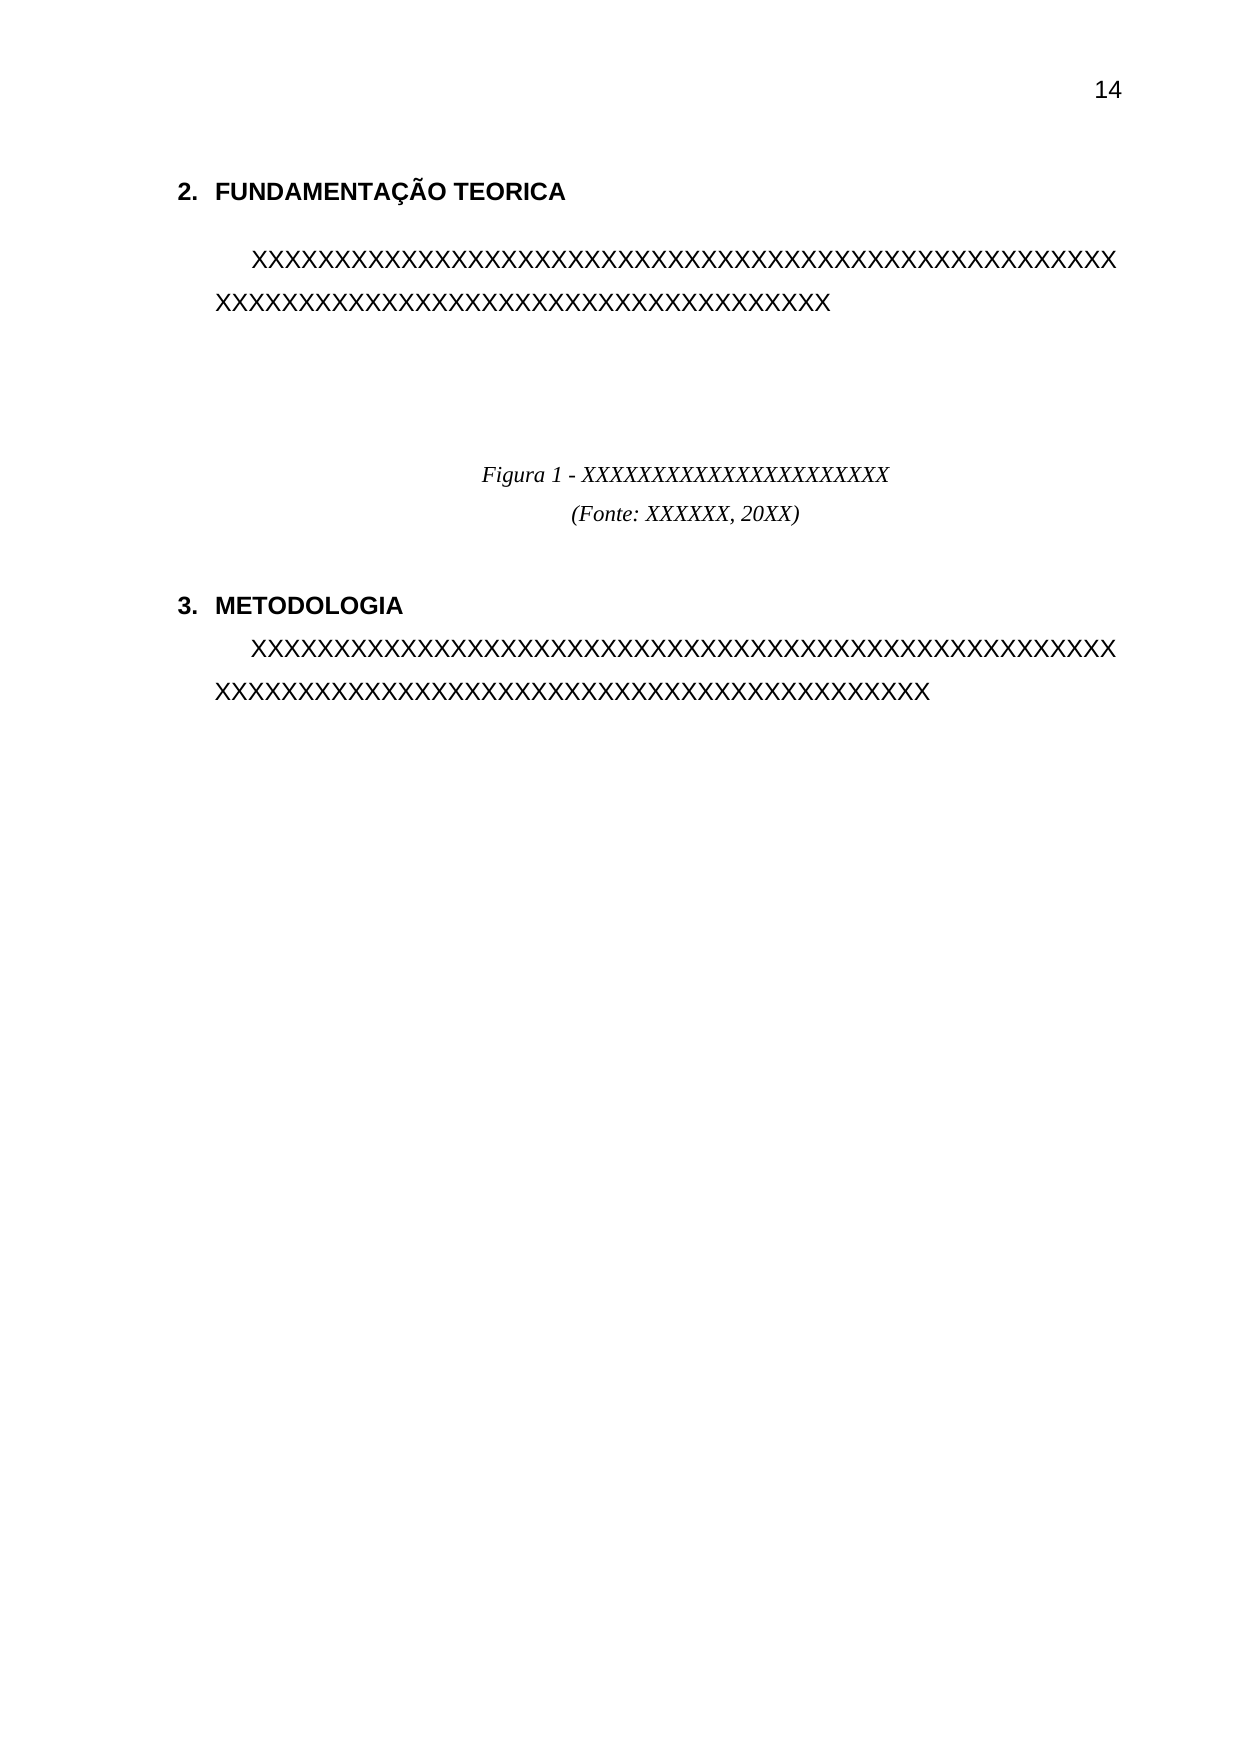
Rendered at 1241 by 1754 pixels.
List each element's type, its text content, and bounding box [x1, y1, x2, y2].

text XXXXXXXXXXXXXXXXXXXXXXXXXXXXXXXXXXXXXXXXXXXXXXXXXXXXXXXXXXXXXXXXXXXXXXXXXXXXXXXXXXXXXXXXX [215, 245, 1122, 317]
text Figura 1 - XXXXXXXXXXXXXXXXXXXXXX [177, 461, 1122, 487]
text (Fonte: XXXXXX, 20XX) [177, 500, 1122, 527]
list FUNDAMENTAÇÃO TEORICA [177, 177, 1122, 206]
text XXXXXXXXXXXXXXXXXXXXXXXXXXXXXXXXXXXXXXXXXXXXXXXXXXXXXXXXXXXXXXXXXXXXXXXXXXXXXXXXXXXXXXXXXXXXXXX [214, 634, 1122, 706]
list METODOLOGIA [177, 591, 1122, 619]
